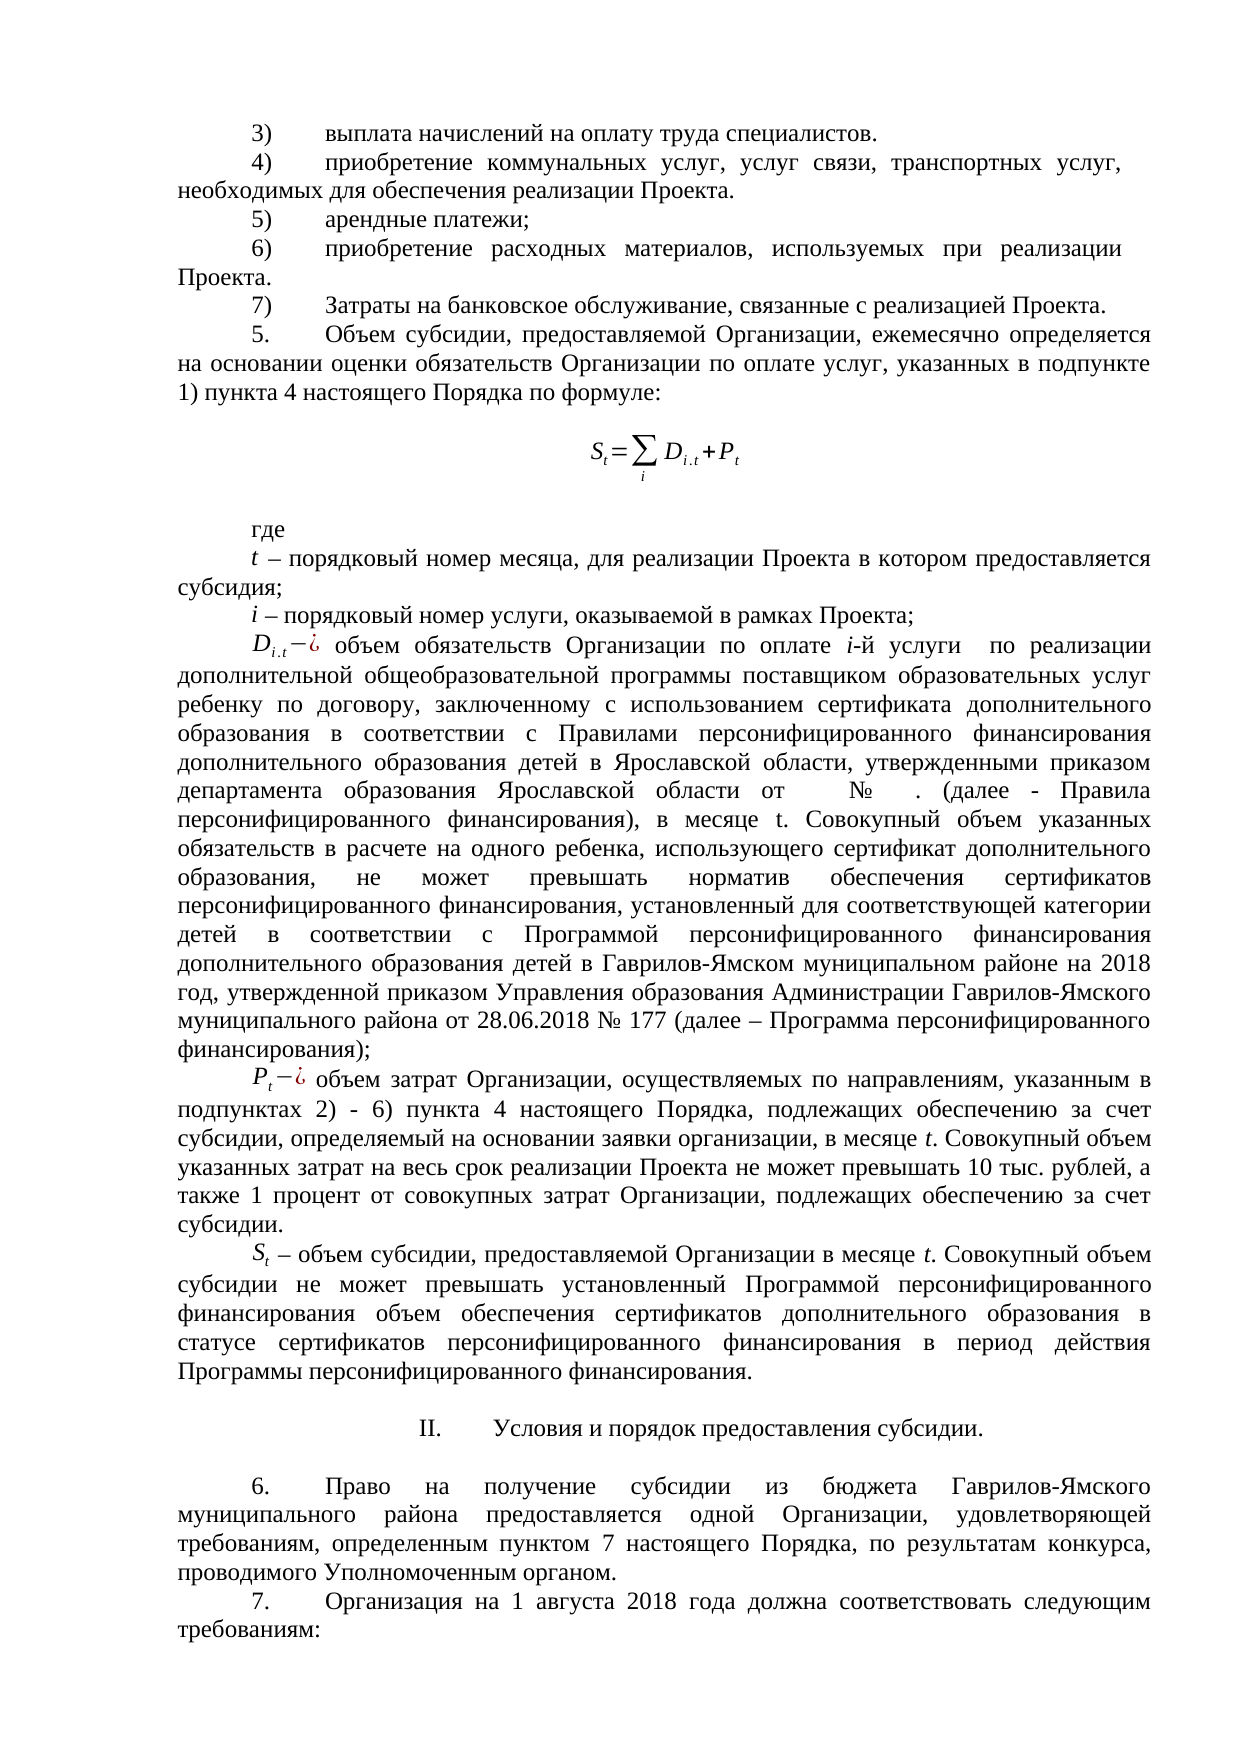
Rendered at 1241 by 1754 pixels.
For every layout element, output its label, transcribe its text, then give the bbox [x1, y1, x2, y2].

list приобретение расходных материалов, используемых при реализации Проекта. [177, 233, 1122, 291]
list Объем субсидии, предоставляемой Организации, ежемесячно определяется на основании оценки обязательств Организации по оплате услуг, указанных в подпункте 1) пункта 4 настоящего Порядка по формуле: [177, 319, 1152, 406]
list приобретение коммунальных услуг, услуг связи, транспортных услуг, необходимых для обеспечения реализации Проекта. [177, 147, 1122, 204]
list арендные платежи; [177, 204, 1122, 233]
list – объем субсидии, предоставляемой Организации в месяце t. Совокупный объем субсидии не может превышать установленный Программой персонифицированного финансирования объем обеспечения сертификатов дополнительного образования в статусе сертификатов персонифицированного финансирования в период действия Программы персонифицированного финансирования. [177, 1238, 1152, 1384]
list выплата начислений на оплату труда специалистов. [177, 118, 1122, 147]
list Затраты на банковское обслуживание, связанные с реализацией Проекта. [177, 291, 1122, 319]
list Организация на 1 августа 2018 года должна соответствовать следующим требованиям: [177, 1586, 1152, 1643]
list объем обязательств Организации по оплате i-й услуги по реализации дополнительной общеобразовательной программы поставщиком образовательных услуг ребенку по договору, заключенному с использованием сертификата дополнительного образования в соответствии с Правилами персонифицированного финансирования дополнительного образования детей в Ярославской области, утвержденными приказом департамента образования Ярославской области от № . (далее - Правила персонифицированного финансирования), в месяце t. Совокупный объем указанных обязательств в расчете на одного ребенка, использующего сертификат дополнительного образования, не может превышать норматив обеспечения сертификатов персонифицированного финансирования, установленный для соответствующей категории детей в соответствии с Программой персонифицированного финансирования дополнительного образования детей в Гаврилов-Ямском муниципальном районе на 2018 год, утвержденной приказом Управления образования Администрации Гаврилов-Ямского муниципального района от 28.06.2018 № 177 (далее – Программа персонифицированного финансирования); [177, 629, 1152, 1063]
list Условия и порядок предоставления субсидии. [177, 1413, 1152, 1442]
list – порядковый номер месяца, для реализации Проекта в котором предоставляется субсидия; [177, 543, 1152, 600]
list где [177, 514, 1152, 543]
list Право на получение субсидии из бюджета Гаврилов-Ямского муниципального района предоставляется одной Организации, удовлетворяющей требованиям, определенным пунктом 7 настоящего Порядка, по результатам конкурса, проводимого Уполномоченным органом. [177, 1471, 1152, 1586]
list – порядковый номер услуги, оказываемой в рамках Проекта; [177, 600, 1152, 629]
list объем затрат Организации, осуществляемых по направлениям, указанным в подпунктах 2) - 6) пункта 4 настоящего Порядка, подлежащих обеспечению за счет субсидии, определяемый на основании заявки организации, в месяце t. Совокупный объем указанных затрат на весь срок реализации Проекта не может превышать 10 тыс. рублей, а также 1 процент от совокупных затрат Организации, подлежащих обеспечению за счет субсидии. [177, 1063, 1152, 1238]
